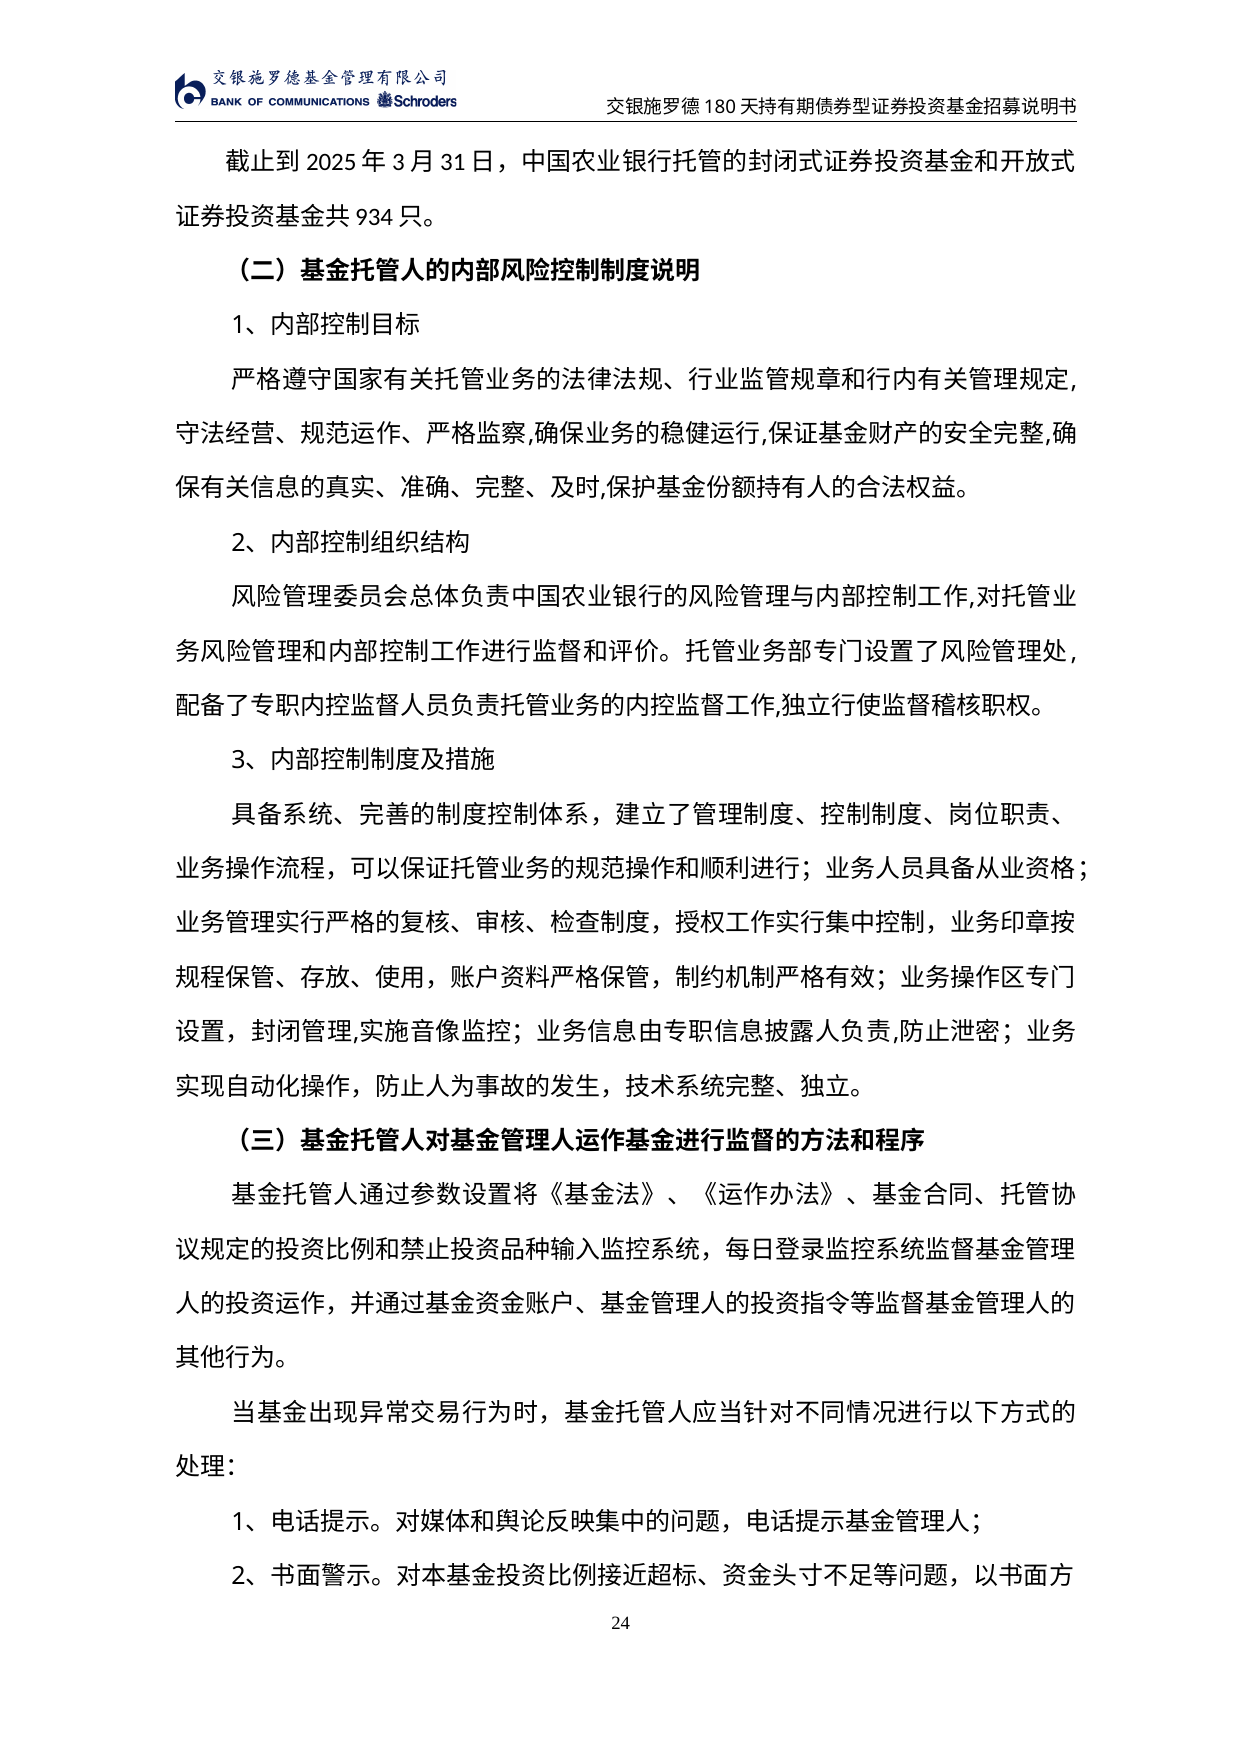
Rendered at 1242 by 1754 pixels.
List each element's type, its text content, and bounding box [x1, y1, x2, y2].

text （二）基金托管人的内部风险控制制度说明 [175, 250, 1077, 287]
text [175, 1555, 1077, 1592]
text 当基金出现异常交易行为时，基金托管人应当针对不同情况进行以下方式的处理： [175, 1392, 1077, 1483]
text 基金托管人通过参数设置将《基金法》、《运作办法》、基金合同、托管协议规定的投资比例和禁止投资品种输入监控系统，每日登录监控系统监督基金管理人的投资运作，并通过基金资金账户、基金管理人的投资指令等监督基金管理人的其他行为。 [175, 1175, 1077, 1374]
text 3、内部控制制度及措施 [175, 740, 1077, 776]
text 严格遵守国家有关托管业务的法律法规、行业监管规章和行内有关管理规定,守法经营、规范运作、严格监察,确保业务的稳健运行,保证基金财产的安全完整,确保有关信息的真实、准确、完整、及时,保护基金份额持有人的合法权益。 [175, 359, 1077, 504]
text （三）基金托管人对基金管理人运作基金进行监督的方法和程序 [175, 1120, 1096, 1157]
text 截止到2025年3月31日，中国农业银行托管的封闭式证券投资基金和开放式证券投资基金共934只。 [175, 142, 1077, 232]
text 1、电话提示。对媒体和舆论反映集中的问题，电话提示基金管理人； [175, 1501, 1077, 1537]
text 2、内部控制组织结构 [175, 522, 1077, 558]
picture [175, 70, 457, 109]
text 1、内部控制目标 [175, 305, 1077, 341]
text 具备系统、完善的制度控制体系，建立了管理制度、控制制度、岗位职责、业务操作流程，可以保证托管业务的规范操作和顺利进行；业务人员具备从业资格；业务管理实行严格的复核、审核、检查制度，授权工作实行集中控制，业务印章按规程保管、存放、使用，账户资料严格保管，制约机制严格有效；业务操作区专门设置，封闭管理,实施音像监控；业务信息由专职信息披露人负责,防止泄密；业务实现自动化操作，防止人为事故的发生，技术系统完整、独立。 [175, 794, 1077, 1102]
text 风险管理委员会总体负责中国农业银行的风险管理与内部控制工作,对托管业务风险管理和内部控制工作进行监督和评价。托管业务部专门设置了风险管理处,配备了专职内控监督人员负责托管业务的内控监督工作,独立行使监督稽核职权。 [175, 577, 1077, 722]
